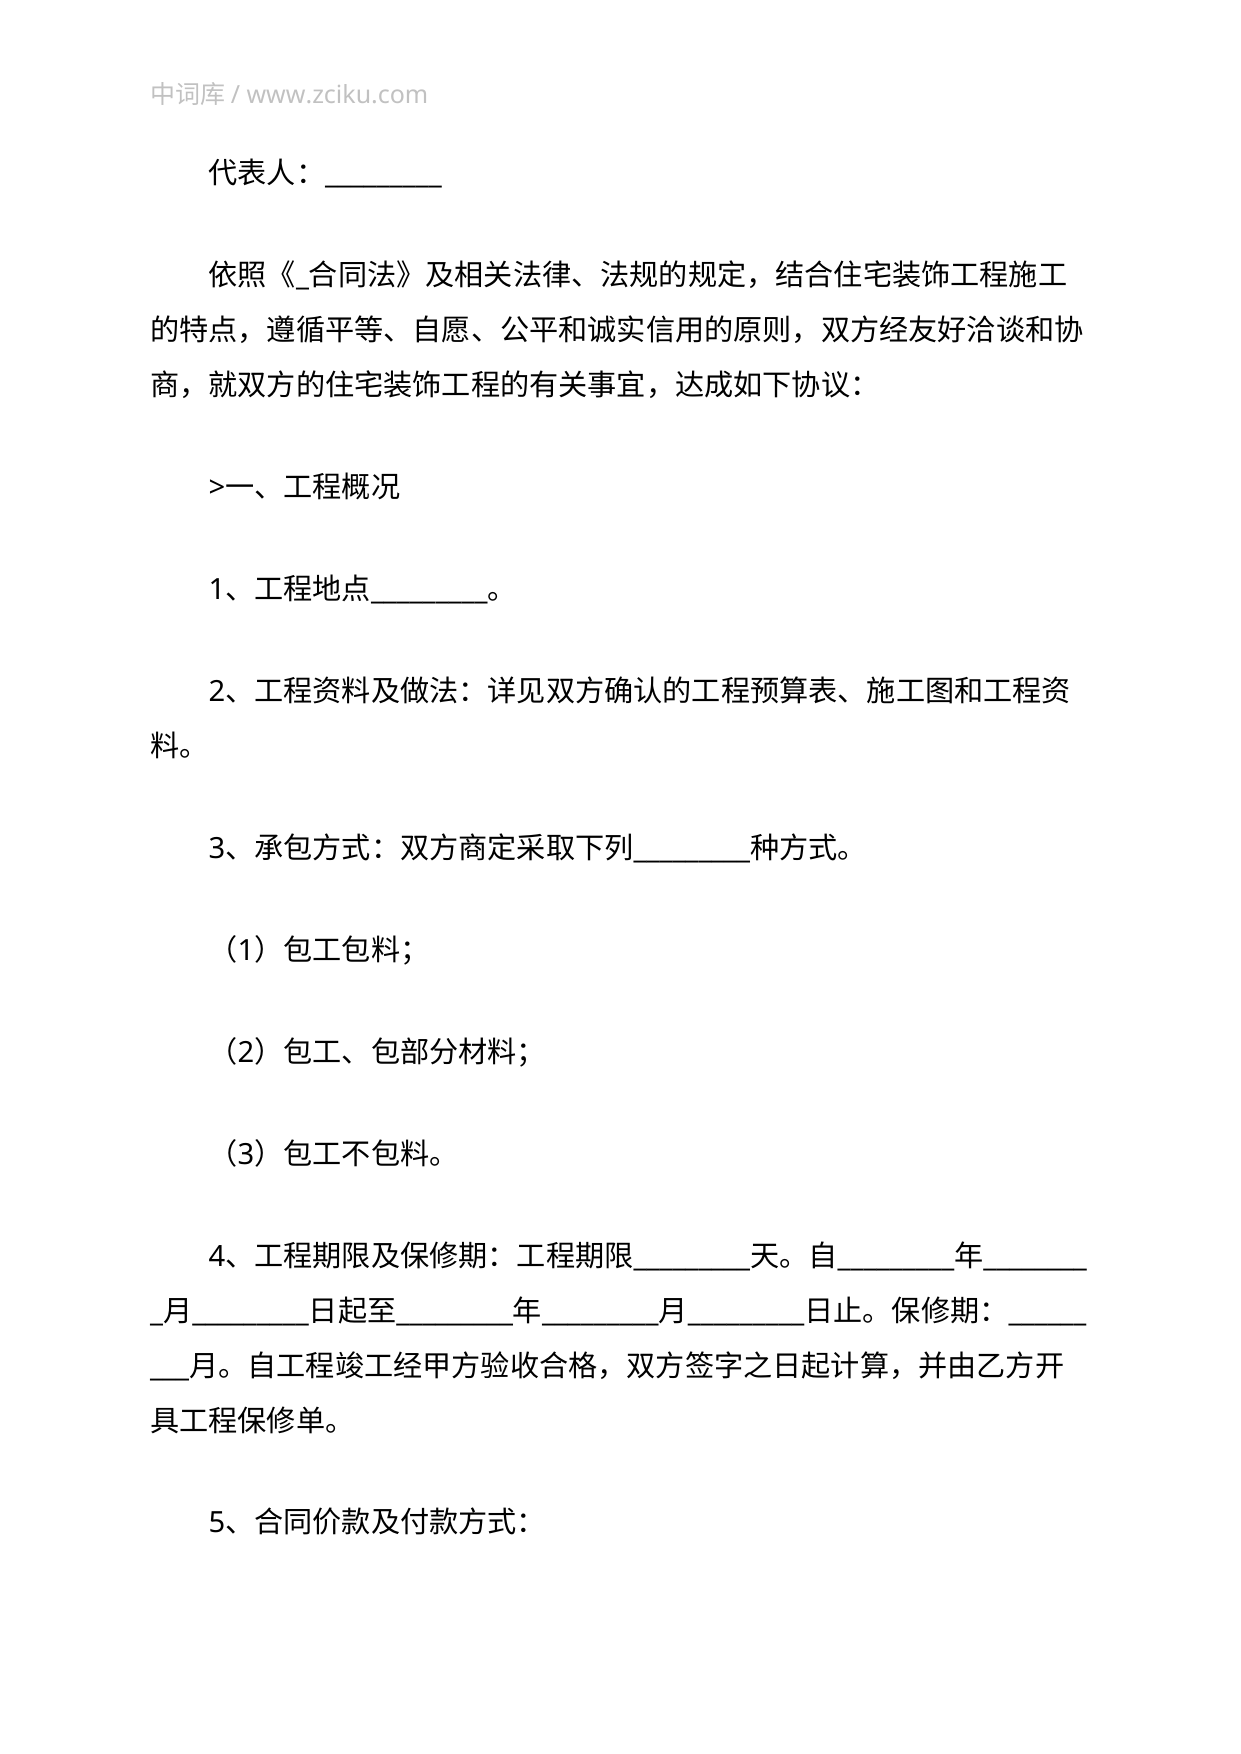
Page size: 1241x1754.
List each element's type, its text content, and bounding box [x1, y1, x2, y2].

text （3）包工不包料。 [150, 1130, 1090, 1173]
text （2）包工、包部分材料； [150, 1028, 1090, 1071]
text 依照《_合同法》及相关法律、法规的规定，结合住宅装饰工程施工的特点，遵循平等、自愿、公平和诚实信用的原则，双方经友好洽谈和协商，就双方的住宅装饰工程的有关事宜，达成如下协议： [150, 252, 1090, 404]
text 代表人：_________ [150, 150, 1090, 192]
text 2、工程资料及做法：详见双方确认的工程预算表、施工图和工程资料。 [150, 668, 1090, 765]
text >一、工程概况 [150, 464, 1090, 506]
text 5、合同价款及付款方式： [150, 1499, 1090, 1541]
text （1）包工包料； [150, 926, 1090, 969]
text 3、承包方式：双方商定采取下列_________种方式。 [150, 824, 1090, 867]
text 4、工程期限及保修期：工程期限_________天。自_________年_________月_________日起至_________年_________月_________日止。保修期：_________月。自工程竣工经甲方验收合格，双方签字之日起计算，并由乙方开具工程保修单。 [150, 1232, 1090, 1439]
text 1、工程地点_________。 [150, 566, 1090, 608]
